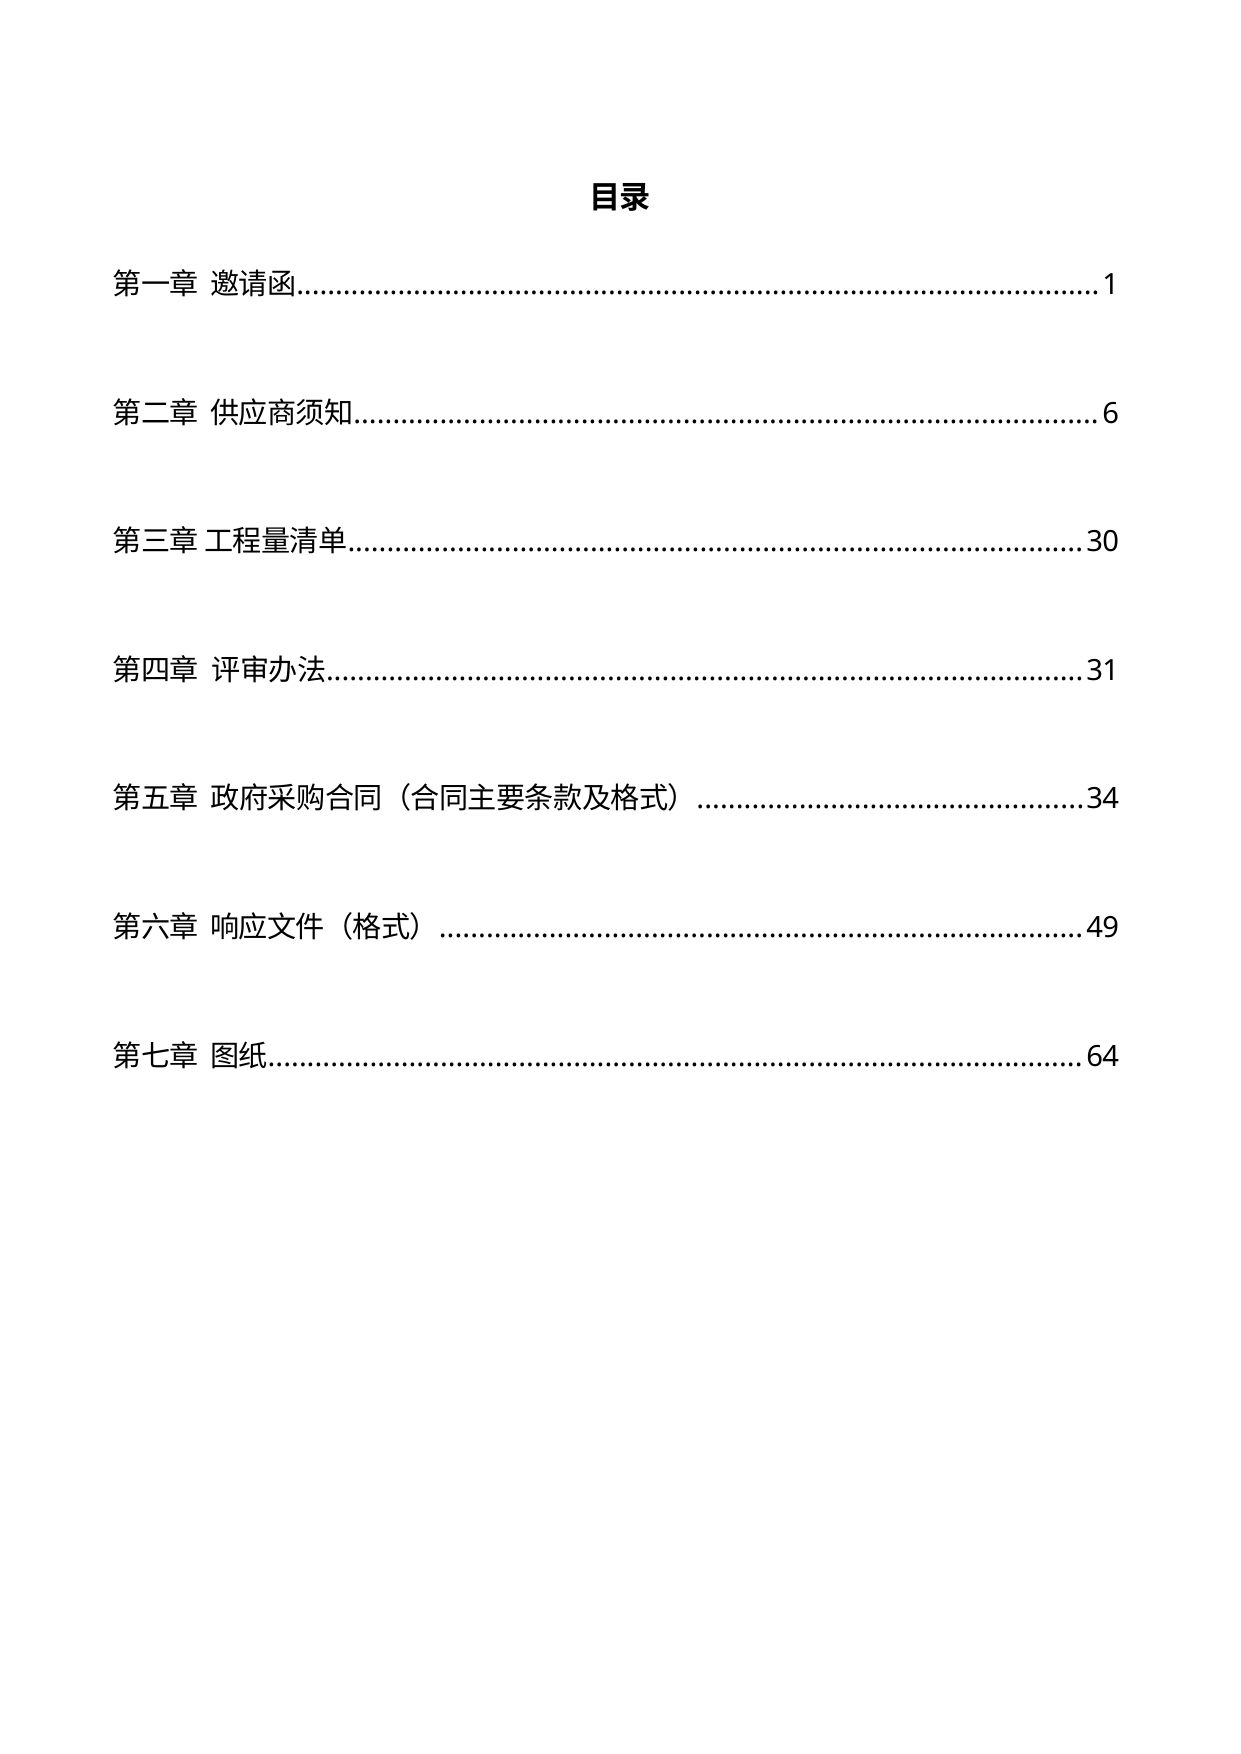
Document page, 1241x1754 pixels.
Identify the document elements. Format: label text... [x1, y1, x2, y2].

text 第一章 邀请函 1 [112, 249, 1128, 314]
text 第六章 响应文件（格式） 49 [112, 892, 1128, 957]
text 第五章 政府采购合同（合同主要条款及格式） 34 [112, 764, 1128, 829]
text 第七章 图纸 64 [112, 1021, 1128, 1086]
text 第四章 评审办法 31 [112, 635, 1128, 700]
text 第三章 工程量清单 30 [112, 507, 1128, 572]
text 第二章 供应商须知 6 [112, 378, 1128, 443]
text 目录 [112, 162, 1128, 227]
